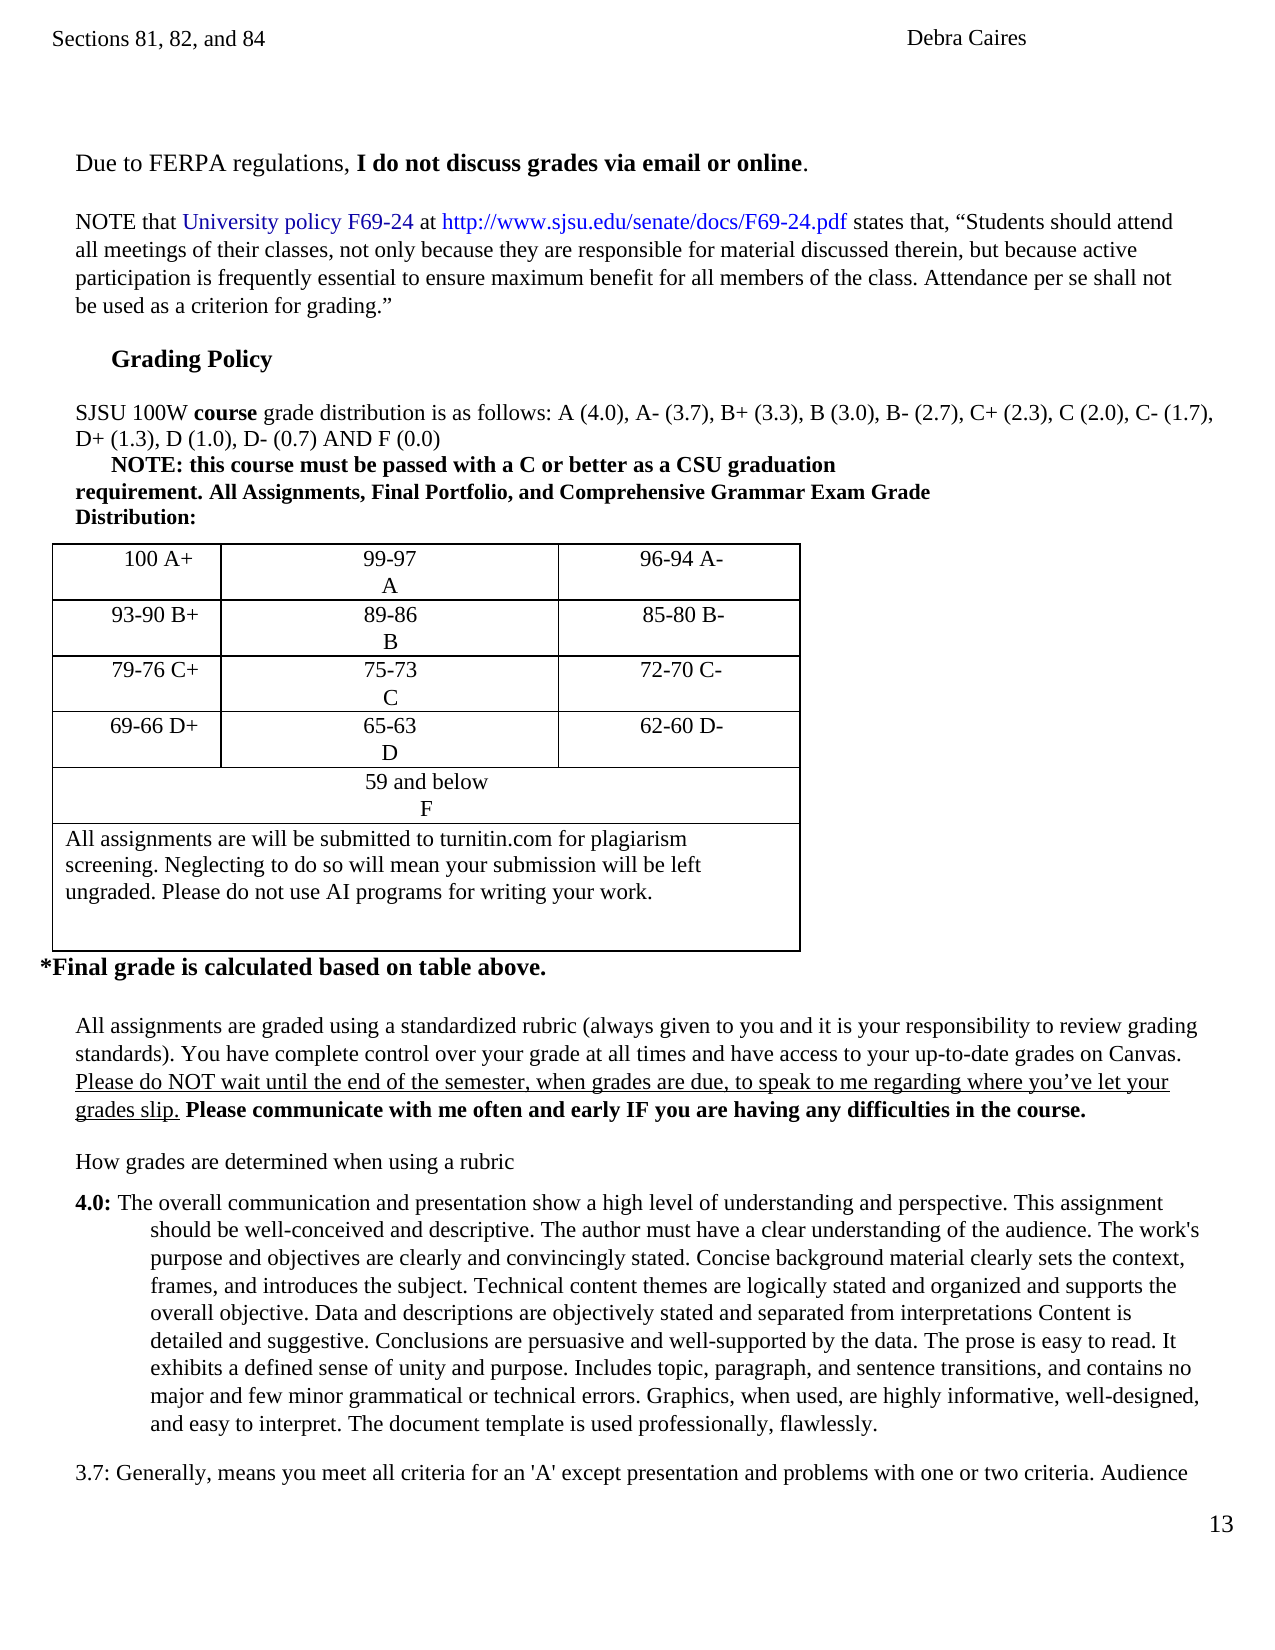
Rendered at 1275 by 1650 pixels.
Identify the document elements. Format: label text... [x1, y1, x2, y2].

subtitle Grading Policy [75, 344, 1233, 372]
subtitle NOTE: this course must be passed with a C or better as a CSU graduation requirement. All Assignments, Final Portfolio, and Comprehensive Grammar Exam Grade Distribution: [75, 451, 937, 529]
text How grades are determined when using a rubric [75, 1148, 1233, 1174]
table_cell 89-86 B [222, 601, 558, 655]
text All assignments are graded using a standardized rubric (always given to you and it is your responsibility to review grading standards). You have complete control over your grade at all times and have access to your up-to-date grades on Canvas. Please do NOT wait until the end of the semester, when grades are due, to speak to me regarding where you’ve let your grades slip. Please communicate with me often and early IF you are having any difficulties in the course. [75, 1012, 1201, 1122]
table_cell 79-76 C+ [53, 657, 220, 711]
table_cell 85-80 B- [559, 601, 799, 655]
table_cell All assignments are will be submitted to turnitin.com for plagiarism screening. Neglecting to do so will mean your submission will be left ungraded. Please do not use AI programs for writing your work. [53, 824, 799, 950]
text D+ (1.3), D (1.0), D- (0.7) AND F (0.0) [75, 425, 1233, 451]
text 4.0: The overall communication and presentation show a high level of understanding and perspective. This assignment should be well-conceived and descriptive. The author must have a clear understanding of the audience. The work's purpose and objectives are clearly and convincingly stated. Concise background material clearly sets the context, frames, and introduces the subject. Technical content themes are logically stated and organized and supports the overall objective. Data and descriptions are objectively stated and separated from interpretations Content is detailed and suggestive. Conclusions are persuasive and well-supported by the data. The prose is easy to read. It exhibits a defined sense of unity and purpose. Includes topic, paragraph, and sentence transitions, and contains no major and few minor grammatical or technical errors. Graphics, when used, are highly informative, well-designed, and easy to interpret. The document template is used professionally, flawlessly. [75, 1189, 1203, 1436]
table_header 96-94 A- [559, 545, 799, 599]
text Due to FERPA regulations, I do not discuss grades via email or online. [75, 148, 1233, 176]
table_cell 75-73 C [222, 657, 558, 711]
text SJSU 100W course grade distribution is as follows: A (4.0), A- (3.7), B+ (3.3), B (3.0), B- (2.7), C+ (2.3), C (2.0), C- (1.7), [75, 399, 1233, 425]
table_cell 72-70 C- [559, 657, 799, 711]
table_cell 69-66 D+ [53, 712, 220, 767]
table_header 100 A+ [53, 545, 220, 599]
table_cell 65-63 D [222, 712, 558, 767]
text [75, 1459, 1192, 1486]
table_cell 59 and below F [53, 768, 799, 822]
table_header 99-97 A [222, 545, 558, 599]
text *Final grade is calculated based on table above. [39, 952, 1233, 981]
table_cell 62-60 D- [559, 712, 799, 767]
table_cell 93-90 B+ [53, 601, 220, 655]
text NOTE that University policy F69-24 at http://www.sjsu.edu/senate/docs/F69-24.pdf states that, “Students should attend all meetings of their classes, not only because they are responsible for material discussed therein, but because active participation is frequently essential to ensure maximum benefit for all members of the class. Attendance per se shall not be used as a criterion for grading.” [75, 208, 1198, 318]
